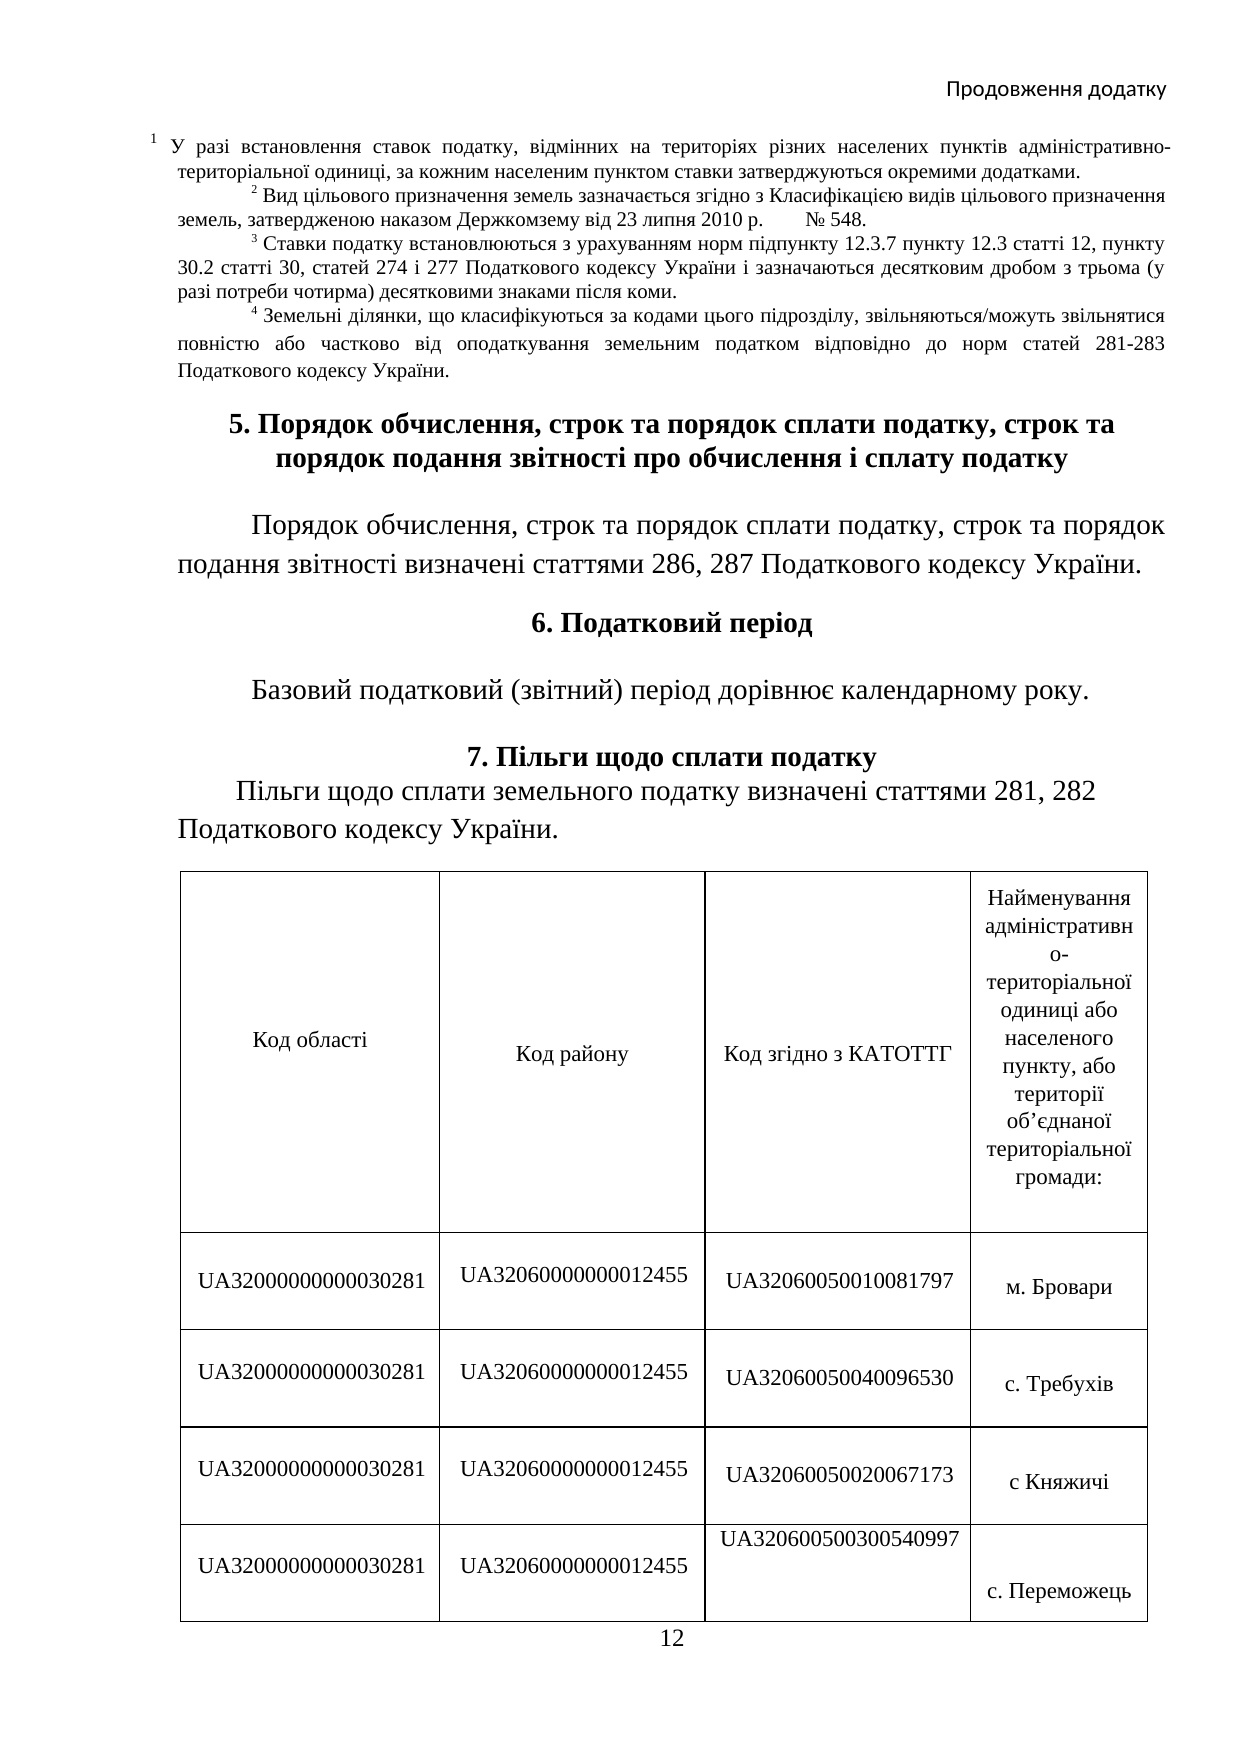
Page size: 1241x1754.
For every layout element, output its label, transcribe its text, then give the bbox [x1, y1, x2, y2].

text 2 Вид цільового призначення земель зазначається згідно з Класифікацією видів цільового призначення земель, затвердженою наказом Держкомзему від 23 липня 2010 р. № 548. [177, 183, 1167, 231]
list 6. Податковий період [177, 605, 1167, 639]
table_cell UA32060000000012455 [440, 1525, 704, 1621]
table_cell UA32060000000012455 [440, 1330, 704, 1426]
table_cell UA32060050020067173 [706, 1428, 970, 1524]
table_cell UA32060000000012455 [440, 1428, 704, 1524]
list 7. Пільги щодо сплати податку [177, 739, 1167, 773]
table_cell с. Переможець [971, 1525, 1147, 1621]
table_cell UA32060000000012455 [440, 1233, 704, 1329]
table_cell с. Требухів [971, 1330, 1147, 1426]
table_cell UA32000000000030281 [181, 1330, 439, 1426]
table_cell UA32060050010081797 [706, 1233, 970, 1329]
table_header Код району [440, 872, 704, 1232]
text Пільги щодо сплати земельного податку визначені статтями 281, 282 Податкового кодексу України. [177, 773, 1167, 845]
text 3 Ставки податку встановлюються з урахуванням норм підпункту 12.3.7 пункту 12.3 статті 12, пункту 30.2 статті 30, статей 274 і 277 Податкового кодексу України і зазначаються десятковим дробом з трьома (у разі потреби чотирма) десятковими знаками після коми. [177, 231, 1167, 303]
table_cell UA32000000000030281 [181, 1233, 439, 1329]
table_cell м. Бровари [971, 1233, 1147, 1329]
list 5. Порядок обчислення, строк та порядок сплати податку, строк та порядок подання звітності про обчислення і сплату податку [177, 407, 1167, 474]
table_header Код згідно з КАТОТТГ [706, 872, 970, 1232]
text 4 Земельні ділянки, що класифікуються за кодами цього підрозділу, звільняються/можуть звільнятися повністю або частково від оподаткування земельним податком відповідно до норм статей 281-283 Податкового кодексу України. [177, 303, 1167, 382]
table_cell UA32000000000030281 [181, 1525, 439, 1621]
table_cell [706, 1525, 970, 1621]
table_cell с Княжичі [971, 1428, 1147, 1524]
text 1 У разі встановлення ставок податку, відмінних на територіях різних населених пунктів адміністративно-територіальної одиниці, за кожним населеним пунктом ставки затверджуються окремими додатками. [150, 130, 1172, 183]
text Порядок обчислення, строк та порядок сплати податку, строк та порядок подання звітності визначені статтями 286, 287 Податкового кодексу України. [177, 507, 1167, 579]
table_header Код області [181, 872, 439, 1232]
text Базовий податковий (звітний) період дорівнює календарному року. [177, 672, 1167, 706]
table_header Найменування адміністративно-територіальної одиниці або населеного пункту, або території об’єднаної територіальної громади: [971, 872, 1147, 1232]
table_cell UA32060050040096530 [706, 1330, 970, 1426]
table_cell UA32000000000030281 [181, 1428, 439, 1524]
